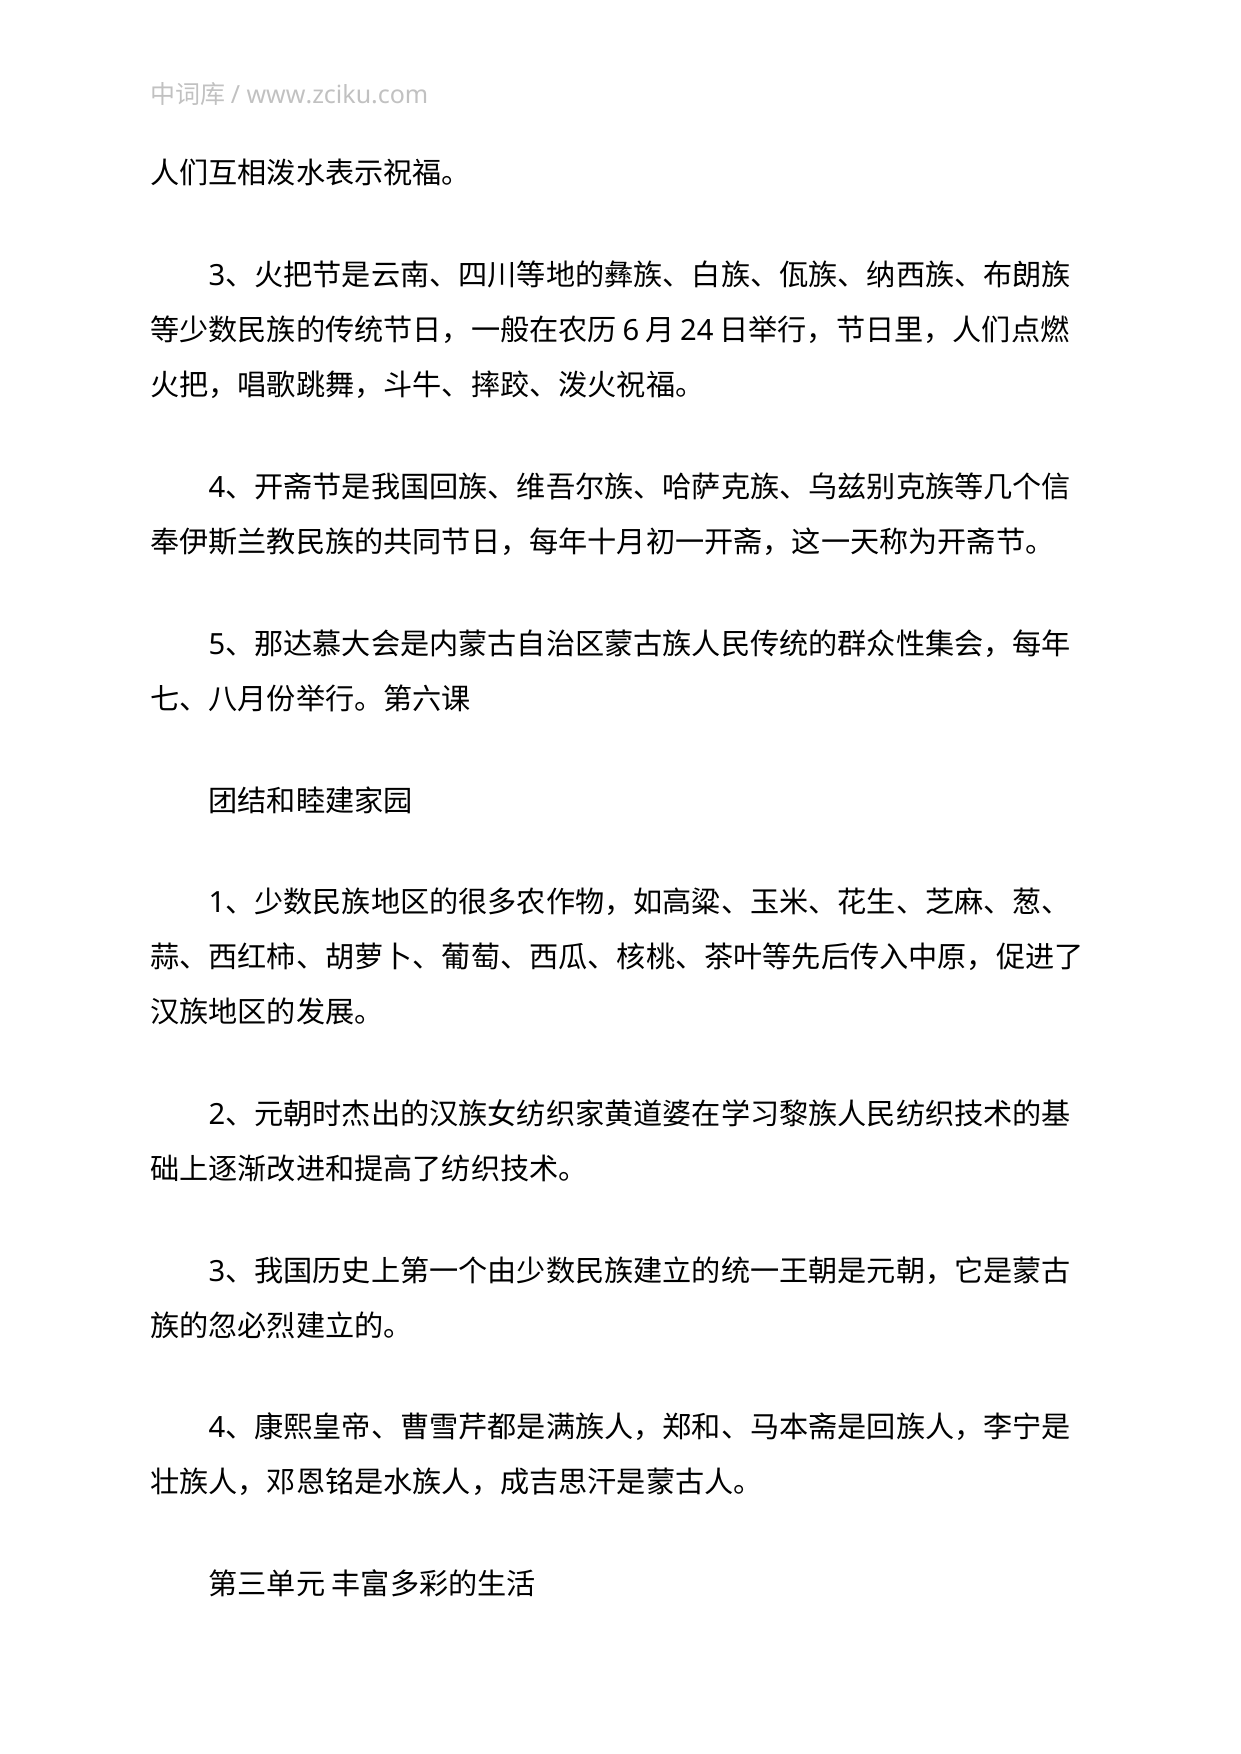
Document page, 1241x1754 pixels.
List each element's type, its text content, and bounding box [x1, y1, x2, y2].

text 1、少数民族地区的很多农作物，如高粱、玉米、花生、芝麻、葱、蒜、西红柿、胡萝卜、葡萄、西瓜、核桃、茶叶等先后传入中原，促进了汉族地区的发展。 [150, 879, 1090, 1031]
text 团结和睦建家园 [150, 777, 1090, 819]
text 3、我国历史上第一个由少数民族建立的统一王朝是元朝，它是蒙古族的忽必烈建立的。 [150, 1247, 1090, 1344]
text 5、那达慕大会是内蒙古自治区蒙古族人民传统的群众性集会，每年七、八月份举行。第六课 [150, 620, 1090, 718]
text 3、火把节是云南、四川等地的彝族、白族、佤族、纳西族、布朗族等少数民族的传统节日，一般在农历6月24日举行，节日里，人们点燃火把，唱歌跳舞，斗牛、摔跤、泼火祝福。 [150, 252, 1090, 404]
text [150, 150, 1090, 192]
text 4、康熙皇帝、曹雪芹都是满族人，郑和、马本斋是回族人，李宁是壮族人，邓恩铭是水族人，成吉思汗是蒙古人。 [150, 1404, 1090, 1501]
text 2、元朝时杰出的汉族女纺织家黄道婆在学习黎族人民纺织技术的基础上逐渐改进和提高了纺织技术。 [150, 1091, 1090, 1188]
text 4、开斋节是我国回族、维吾尔族、哈萨克族、乌兹别克族等几个信奉伊斯兰教民族的共同节日，每年十月初一开斋，这一天称为开斋节。 [150, 463, 1090, 561]
text 第三单元 丰富多彩的生活 [150, 1561, 1090, 1603]
